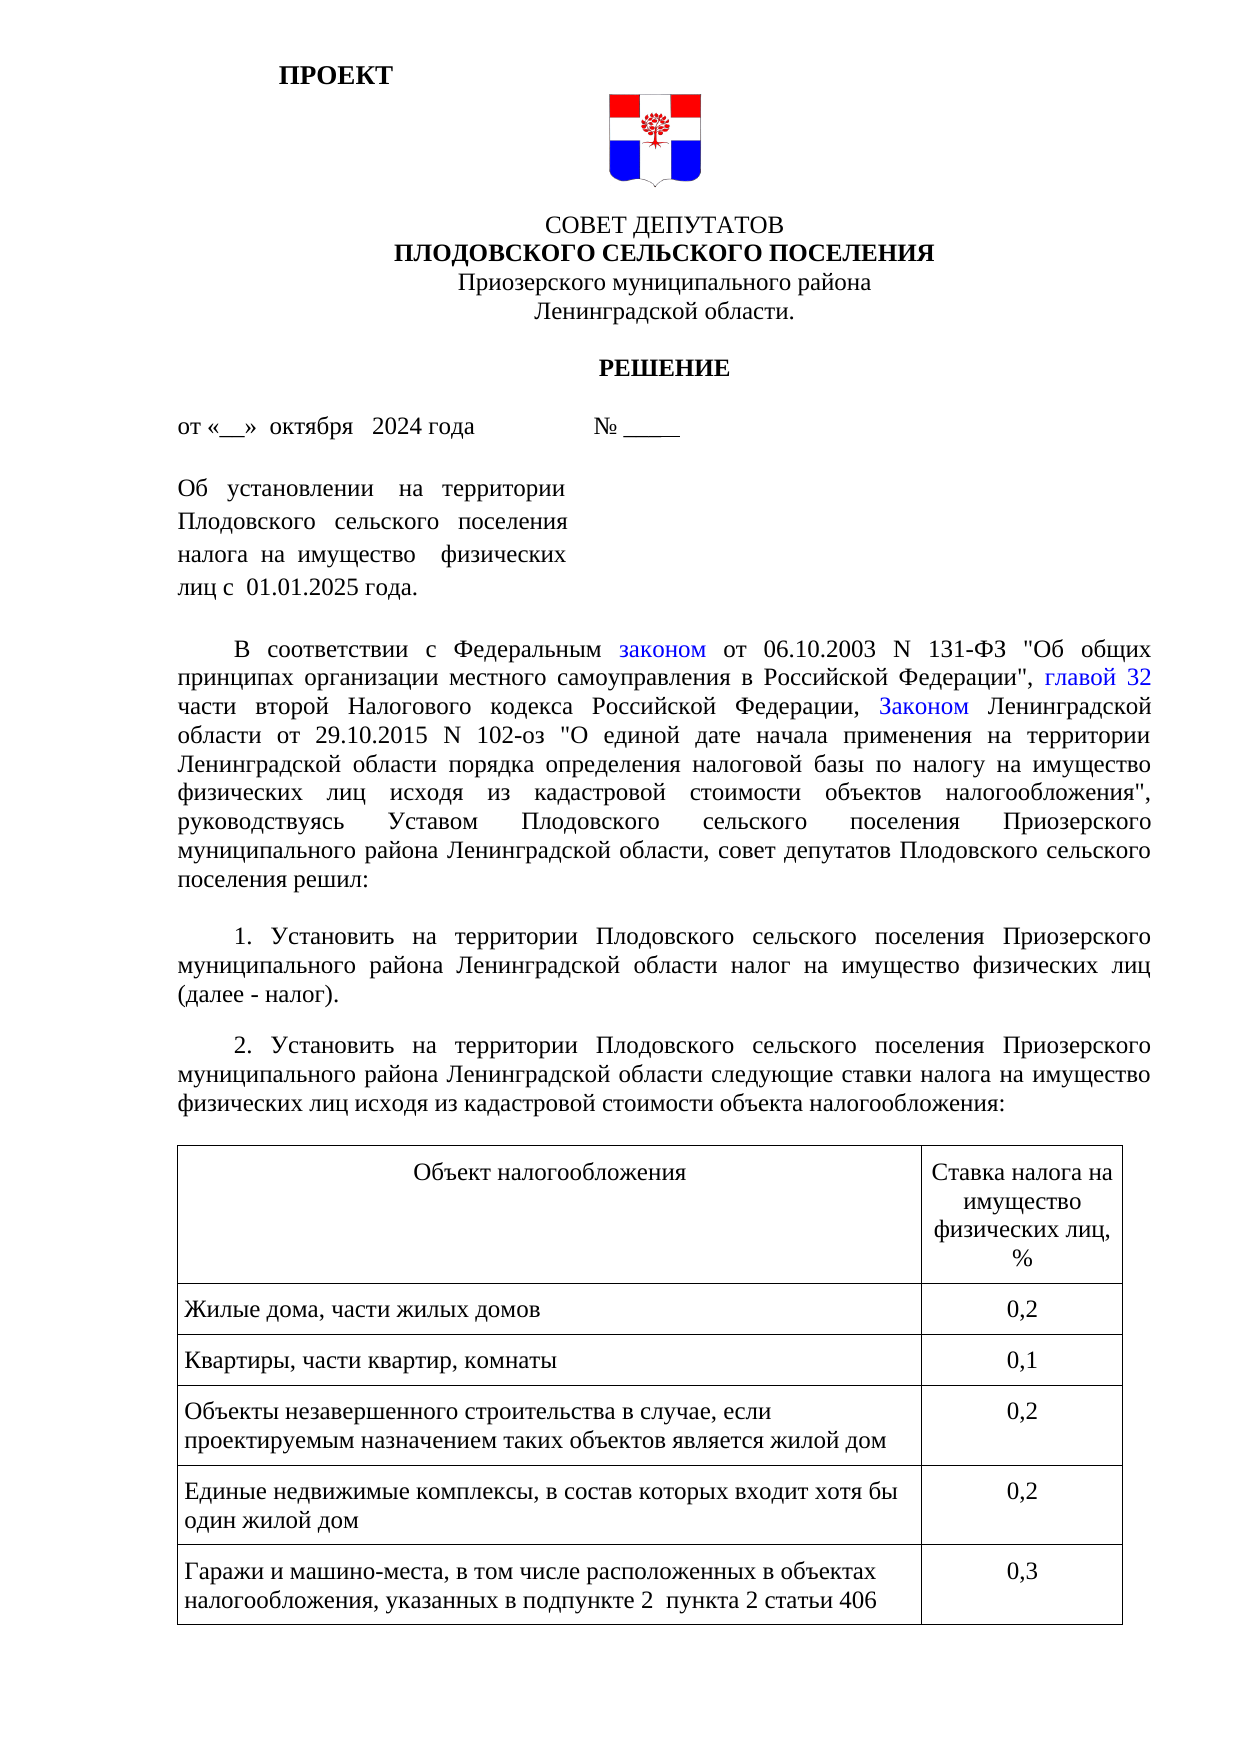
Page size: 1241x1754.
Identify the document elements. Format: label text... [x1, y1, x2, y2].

table_header Объект налогообложения [178, 1146, 921, 1283]
text СОВЕТ ДЕПУТАТОВ [177, 210, 1152, 238]
table_header Ставка налога на имущество физических лиц, % [922, 1146, 1122, 1283]
text Приозерского муниципального района [177, 267, 1152, 296]
text В соответствии с Федеральным законом от 06.10.2003 N 131-ФЗ "Об общих принципах организации местного самоуправления в Российской Федерации", главой 32 части второй Налогового кодекса Российской Федерации, Законом Ленинградской области от 29.10.2015 N 102-оз "О единой дате начала применения на территории Ленинградской области порядка определения налоговой базы по налогу на имущество физических лиц исходя из кадастровой стоимости объектов налогообложения", руководствуясь Уставом Плодовского сельского поселения Приозерского муниципального района Ленинградской области, совет депутатов Плодовского сельского поселения решил: [177, 634, 1152, 892]
text Об установлении на территории [177, 473, 1152, 502]
table_cell Единые недвижимые комплексы, в состав которых входит хотя бы один жилой дом [178, 1466, 921, 1544]
text 2. Установить на территории Плодовского сельского поселения Приозерского муниципального района Ленинградской области следующие ставки налога на имущество физических лиц исходя из кадастровой стоимости объекта налогообложения: [177, 1030, 1152, 1117]
table_cell 0,2 [922, 1466, 1122, 1544]
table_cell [178, 1545, 921, 1624]
table_cell 0,3 [922, 1545, 1122, 1624]
text ПЛОДОВСКОГО СЕЛЬСКОГО ПОСЕЛЕНИЯ [177, 238, 1152, 267]
text Плодовского сельского поселения [177, 506, 1152, 534]
text 1. Установить на территории Плодовского сельского поселения Приозерского муниципального района Ленинградской области налог на имущество физических лиц (далее - налог). [177, 921, 1152, 1007]
table_cell Жилые дома, части жилых домов [178, 1284, 921, 1334]
table_cell Квартиры, части квартир, комнаты [178, 1335, 921, 1385]
table_cell 0,2 [922, 1386, 1122, 1464]
text Ленинградской области. [177, 296, 1152, 325]
text налога на имущество физических [177, 539, 1152, 568]
text лиц с 01.01.2025 года. [177, 572, 1152, 601]
table_cell 0,1 [922, 1335, 1122, 1385]
text РЕШЕНИЕ [177, 353, 1152, 382]
text ПРОЕКТ [177, 59, 1152, 90]
table_cell Объекты незавершенного строительства в случае, если проектируемым назначением таких объектов является жилой дом [178, 1386, 921, 1464]
table_cell 0,2 [922, 1284, 1122, 1334]
picture [608, 93, 702, 188]
text от «__» октября 2024 года № ___ [177, 411, 1152, 440]
